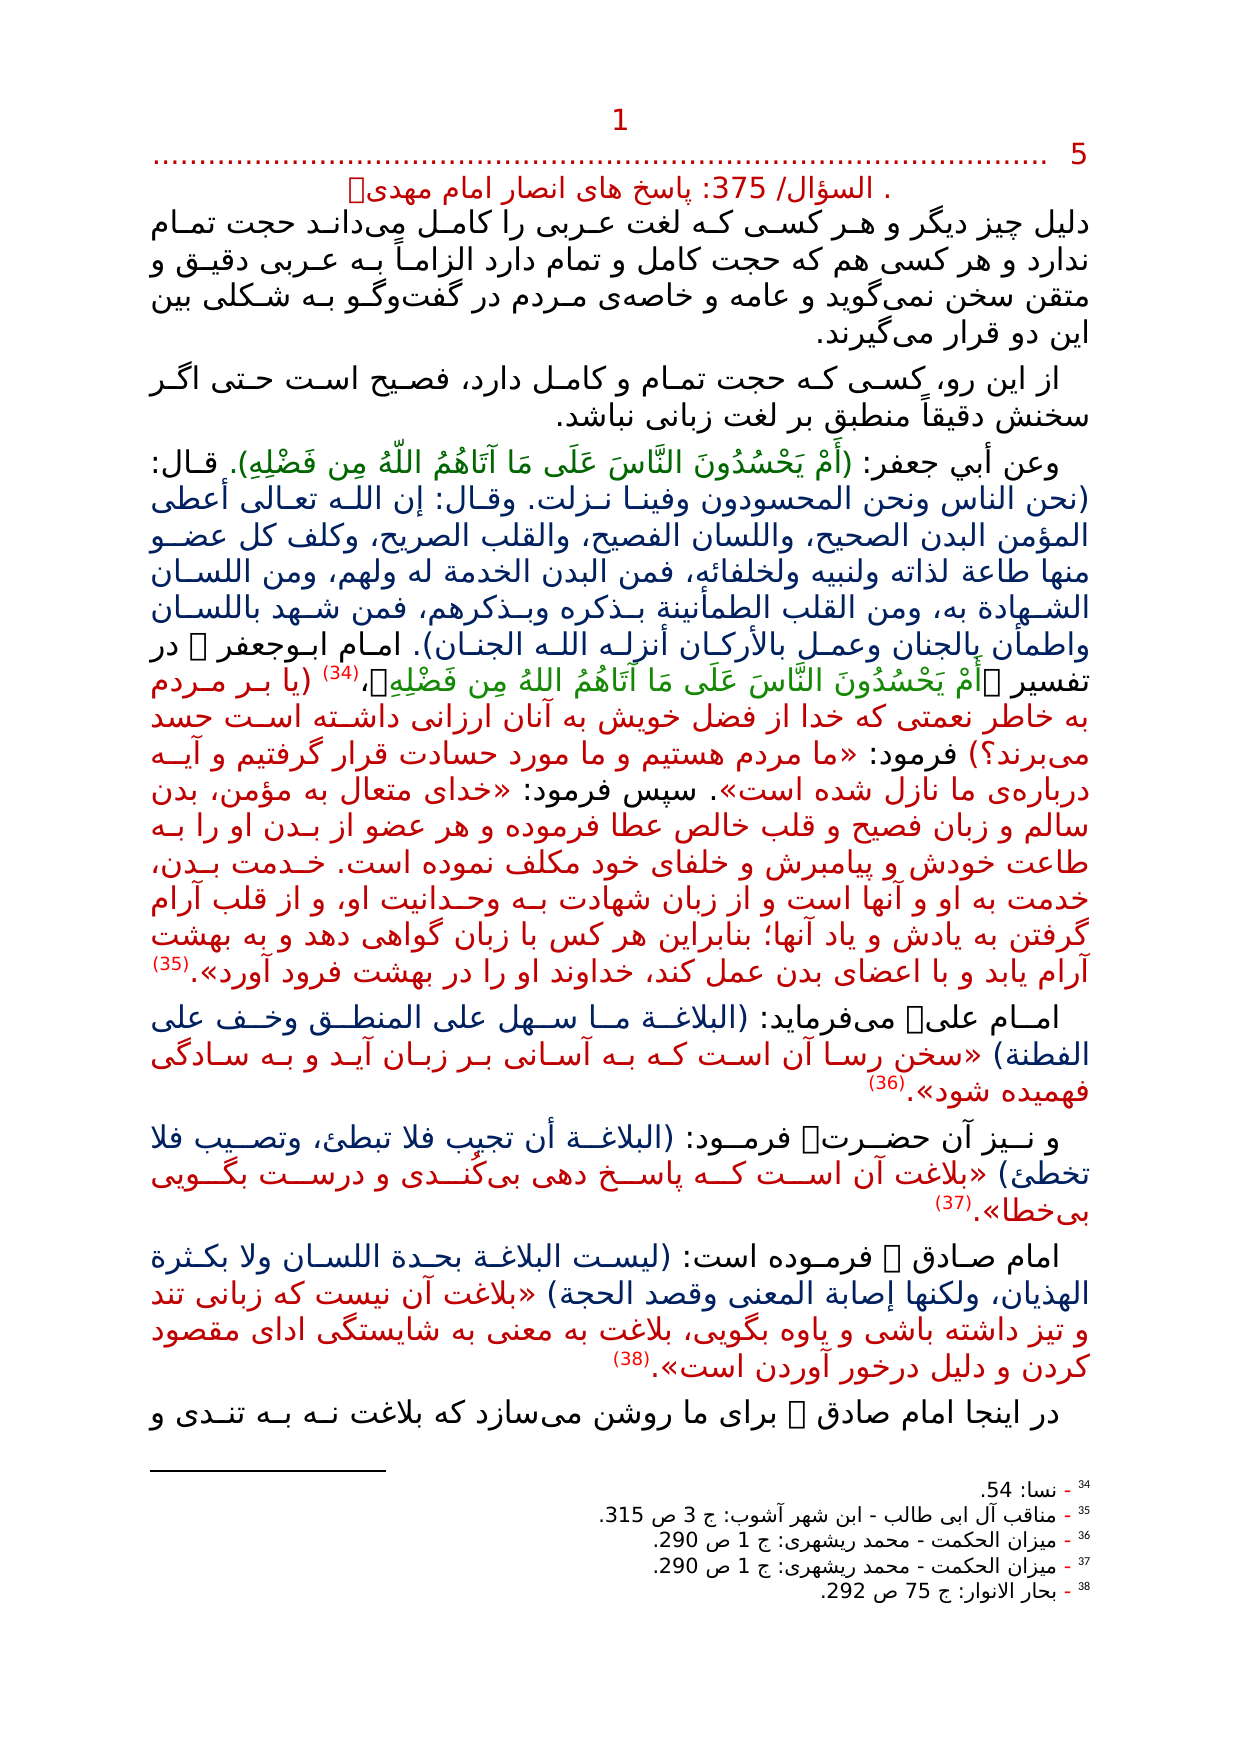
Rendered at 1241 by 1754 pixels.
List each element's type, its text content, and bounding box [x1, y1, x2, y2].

text امام صادق فرموده است: (ليست البلاغة بحدة اللسان ولا بكثرة الهذيان، ولكنها إصابة المعنى وقصد الحجة) «بلاغت آن نیست که زبانی تند و تیز داشته باشی و یاوه بگویی، بلاغت به معنی به شایستگی ادای مقصود کردن و دلیل درخور آوردن است».() [150, 1239, 1090, 1384]
text امام علی می‌فرماید: (البلاغة ما سهل على المنطق وخف على الفطنة) «سخن رسا آن است که به آسانی بر زبان آید و به سادگی فهمیده شود».() [150, 1000, 1090, 1109]
text وعن أبي جعفر: ﴿أَمْ يَحْسُدُونَ النَّاسَ عَلَى مَا آتَاهُمُ اللّهُ مِن فَضْلِهِ﴾. قال: (نحن الناس ونحن المحسودون وفينا نزلت. وقال: إن الله تعالى أعطى المؤمن البدن الصحيح، واللسان الفصيح، والقلب الصريح، وكلف كل عضو منها طاعة لذاته ولنبيه ولخلفائه، فمن البدن الخدمة له ولهم، ومن اللسان الشهادة به، ومن القلب الطمأنينة بذكره وبذكرهم، فمن شهد باللسان واطمأن بالجنان وعمل بالأركان أنزله الله الجنان). امام ابوجعفر در تفسیر أَمْ يَحْسُدُونَ النَّاسَ عَلَى مَا آتَاهُمُ اللهُ مِن فَضْلِهِ،() (يا بر مردم به خاطر نعمتی که خدا از فضل خويش به آنان ارزانی داشته است حسد می‌برند؟) فرمود: «ما مردم هستیم و ما مورد حسادت قرار گرفتیم و آیه درباره‌ی ما نازل شده است». سپس فرمود: «خدای متعال به مؤمن، بدن سالم و زبان فصیح و قلب خالص عطا فرموده و هر عضو از بدن او را به طاعت خودش و پیامبرش و خلفای خود مکلف نموده است. خدمت بدن، خدمت به او و آنها است و از زبان شهادت به وحدانیت او، و از قلب آرام گرفتن به یادش و یاد آنها؛ بنابراین هر کس با زبان گواهی دهد و به بهشت آرام یابد و با اعضای بدن عمل کند، خداوند او را در بهشت فرود آورد».() [150, 444, 1090, 989]
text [150, 205, 1090, 350]
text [150, 1395, 1090, 1431]
text از این رو، کسی که حجت تمام و کامل دارد، فصیح است حتی اگر سخنش دقیقاً منطبق بر لغت زبانی نباشد. [150, 361, 1090, 433]
text و نیز آن حضرت فرمود: (البلاغة أن تجيب فلا تبطئ، وتصيب فلا تخطئ) «بلاغت آن است که پاسخ دهی بی‌کُندی و درست بگویی بی‌خطا».() [150, 1119, 1090, 1228]
